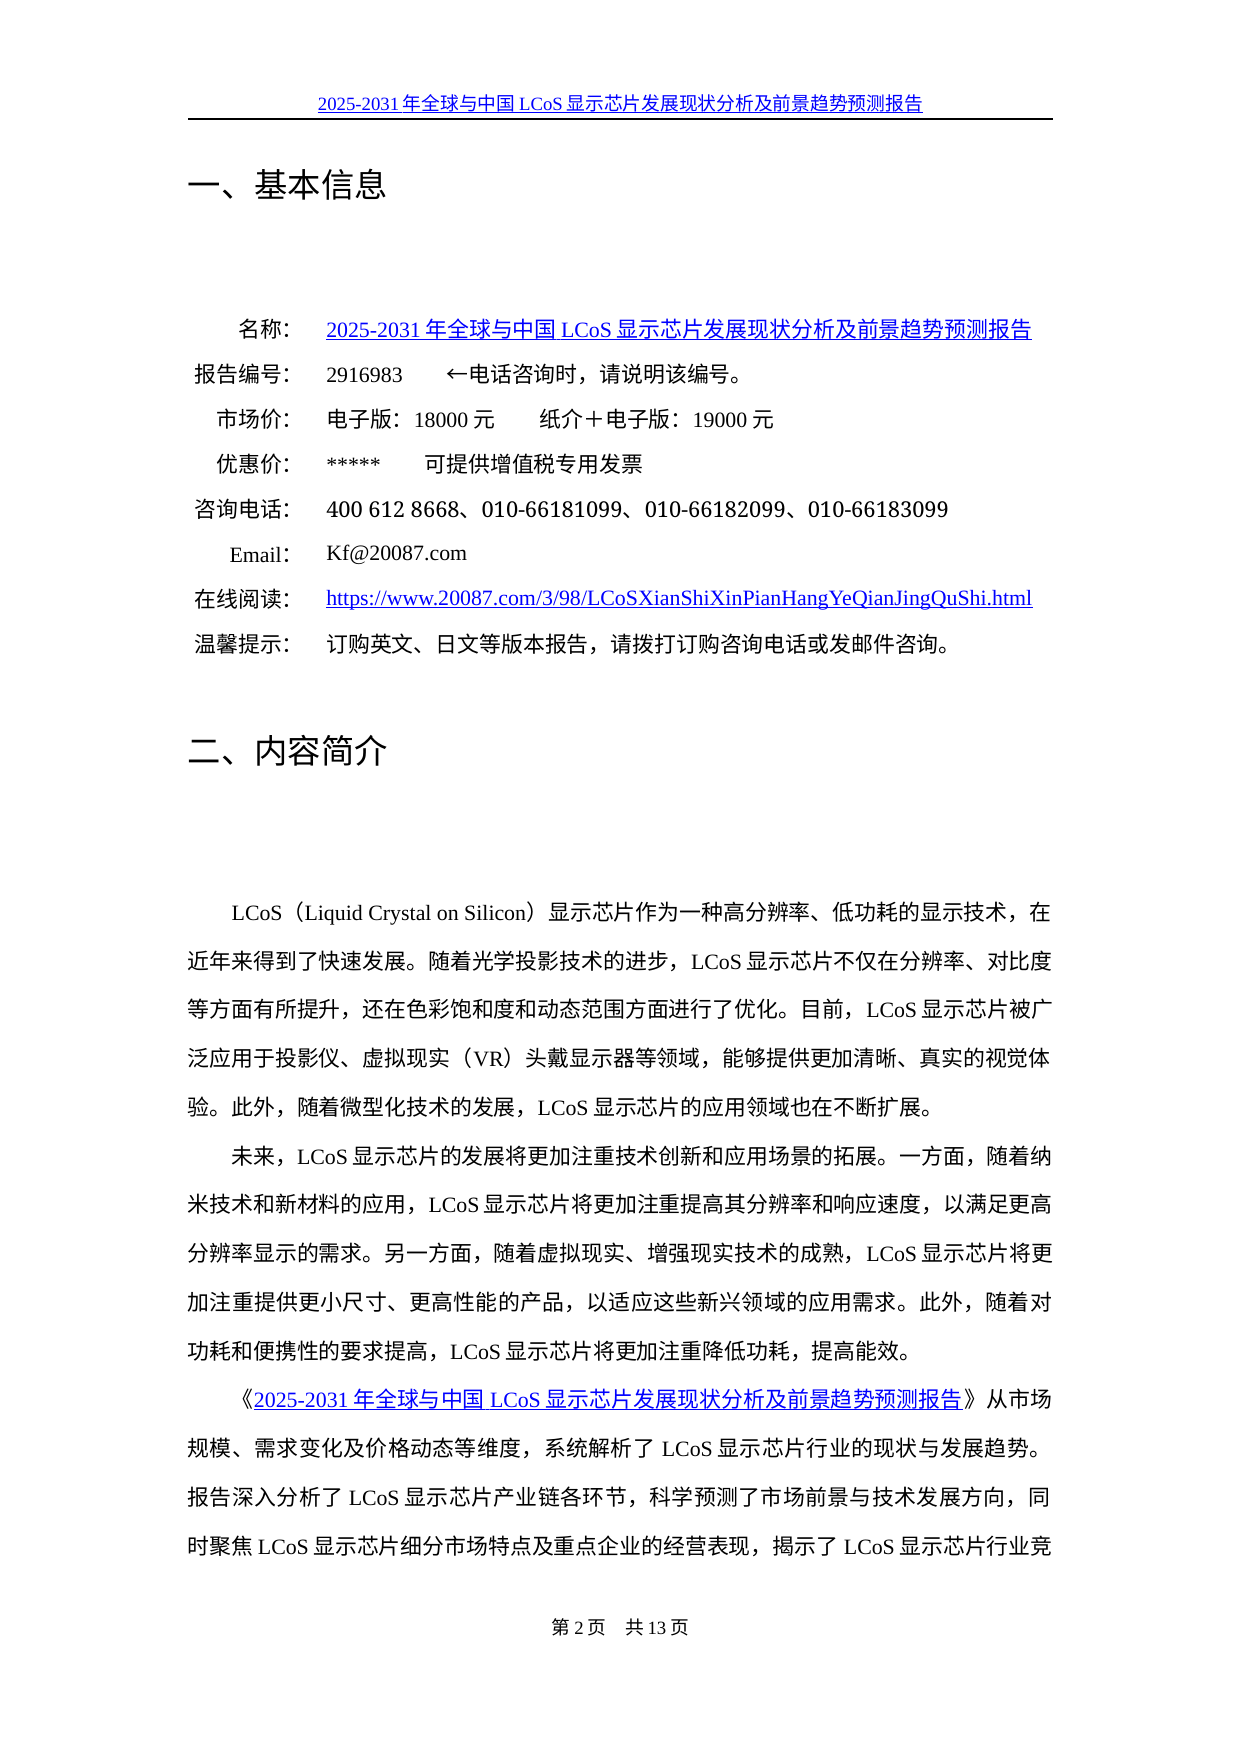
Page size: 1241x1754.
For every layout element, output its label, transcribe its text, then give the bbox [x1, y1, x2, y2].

table_cell 温馨提示： [167, 627, 315, 672]
table_cell Kf@20087.com [315, 537, 1073, 582]
table_header 2025-2031年全球与中国LCoS显示芯片发展现状分析及前景趋势预测报告 [315, 312, 1073, 357]
table_cell ***** 可提供增值税专用发票 [315, 447, 1073, 492]
table_cell 在线阅读： [167, 582, 315, 627]
table_cell 报告编号： [167, 357, 315, 402]
table_cell 2916983 ←电话咨询时，请说明该编号。 [315, 357, 1073, 402]
title 二、内容简介 [187, 717, 1053, 782]
table_cell Email： [167, 537, 315, 582]
title 一、基本信息 [187, 150, 1053, 215]
table_cell 400 612 8668、010-66181099、010-66182099、010-66183099 [315, 492, 1073, 537]
table_header 名称： [167, 312, 315, 357]
table_cell [315, 582, 1073, 627]
table_cell 市场价： [167, 402, 315, 447]
table_cell 电子版：18000 元 纸介＋电子版：19000 元 [315, 402, 1073, 447]
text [187, 894, 1053, 1561]
table_cell 优惠价： [167, 447, 315, 492]
table_cell 咨询电话： [167, 492, 315, 537]
table_cell 订购英文、日文等版本报告，请拨打订购咨询电话或发邮件咨询。 [315, 627, 1073, 672]
